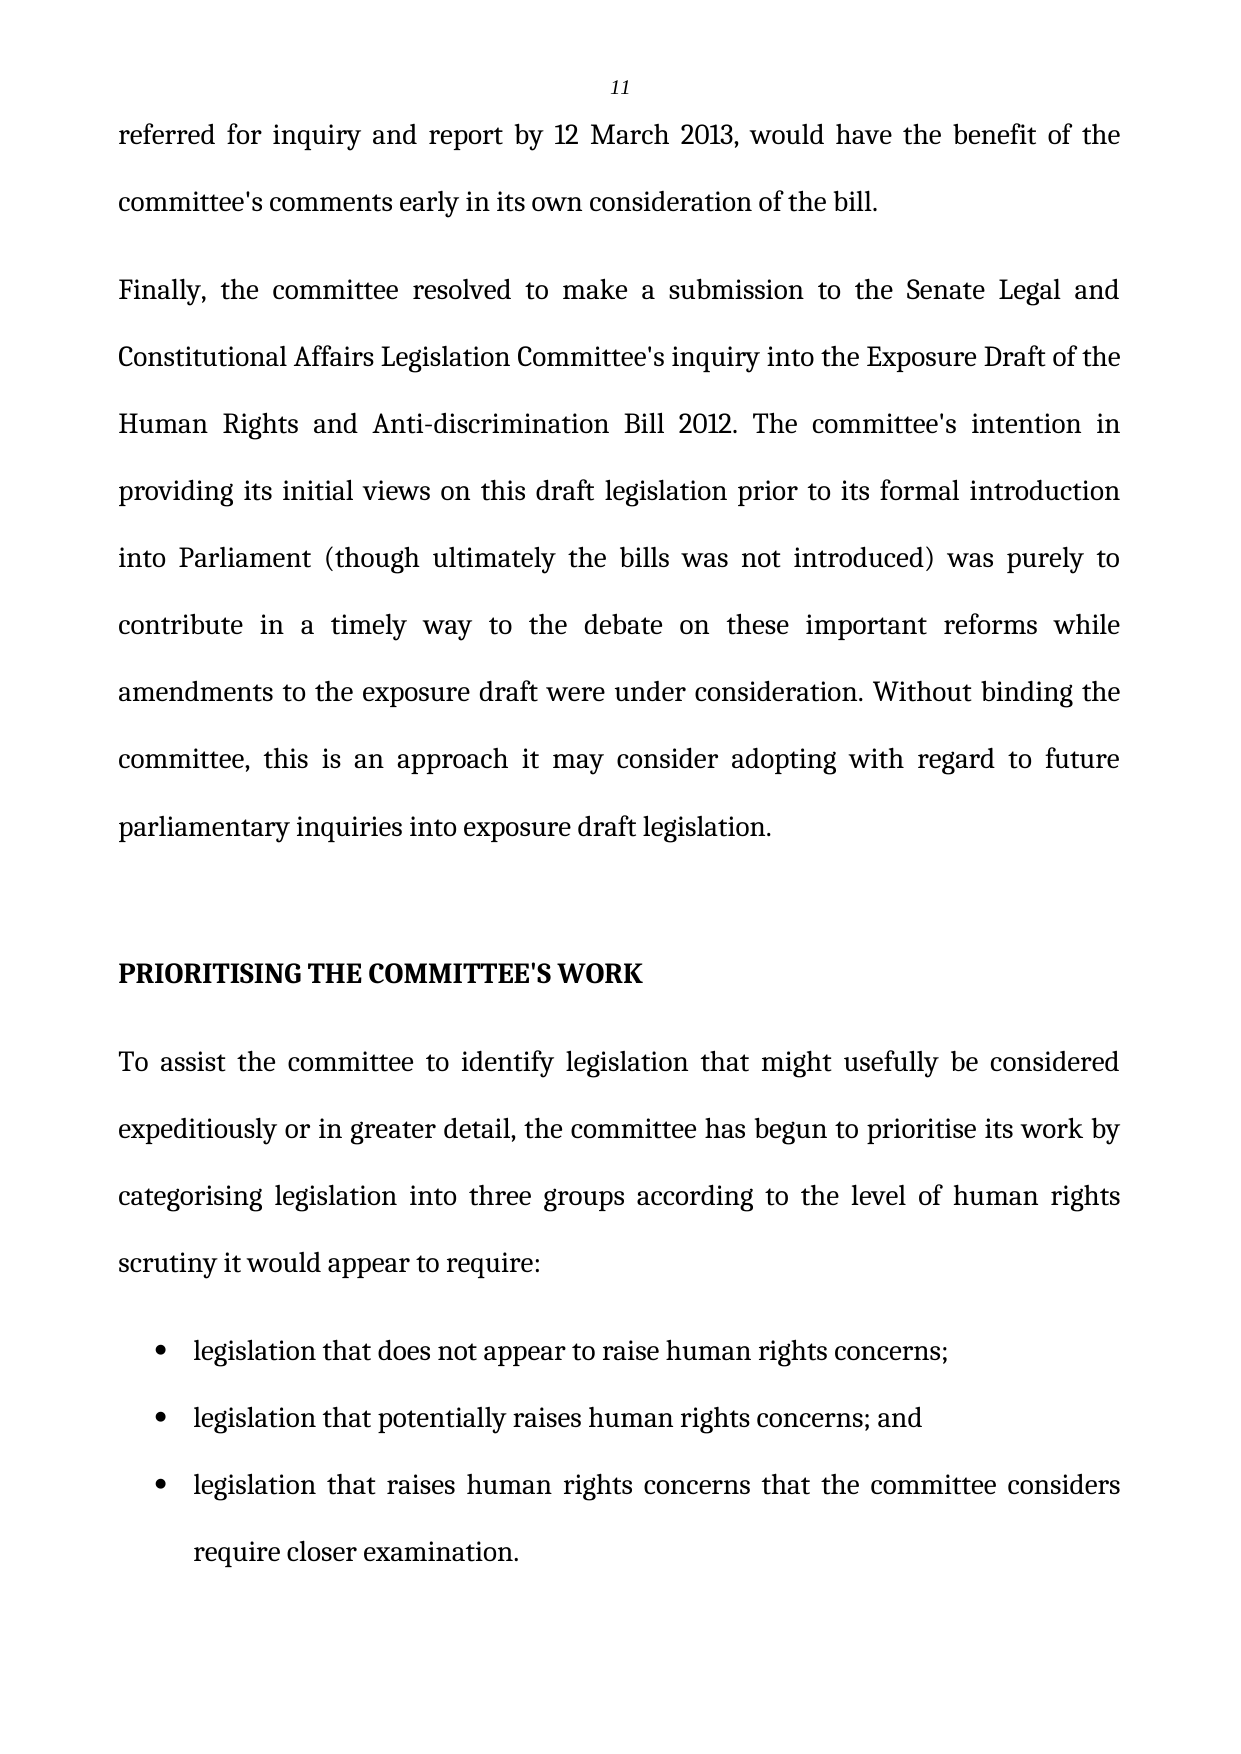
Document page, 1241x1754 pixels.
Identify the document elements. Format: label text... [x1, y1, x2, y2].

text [118, 118, 1122, 219]
text To assist the committee to identify legislation that might usefully be considered expeditiously or in greater detail, the committee has begun to prioritise its work by categorising legislation into three groups according to the level of human rights scrutiny it would appear to require: [118, 1045, 1122, 1279]
text PRIORITISING THE COMMITTEE'S WORK [118, 957, 1122, 990]
list legislation that raises human rights concerns that the committee considers require closer examination. [156, 1468, 1122, 1569]
text Finally, the committee resolved to make a submission to the Senate Legal and Constitutional Affairs Legislation Committee's inquiry into the Exposure Draft of the Human Rights and Anti-discrimination Bill 2012. The committee's intention in providing its initial views on this draft legislation prior to its formal introduction into Parliament (though ultimately the bills was not introduced) was purely to contribute in a timely way to the debate on these important reforms while amendments to the exposure draft were under consideration. Without binding the committee, this is an approach it may consider adopting with regard to future parliamentary inquiries into exposure draft legislation. [118, 273, 1122, 843]
list legislation that does not appear to raise human rights concerns; [156, 1334, 1122, 1367]
list legislation that potentially raises human rights concerns; and [156, 1401, 1122, 1434]
